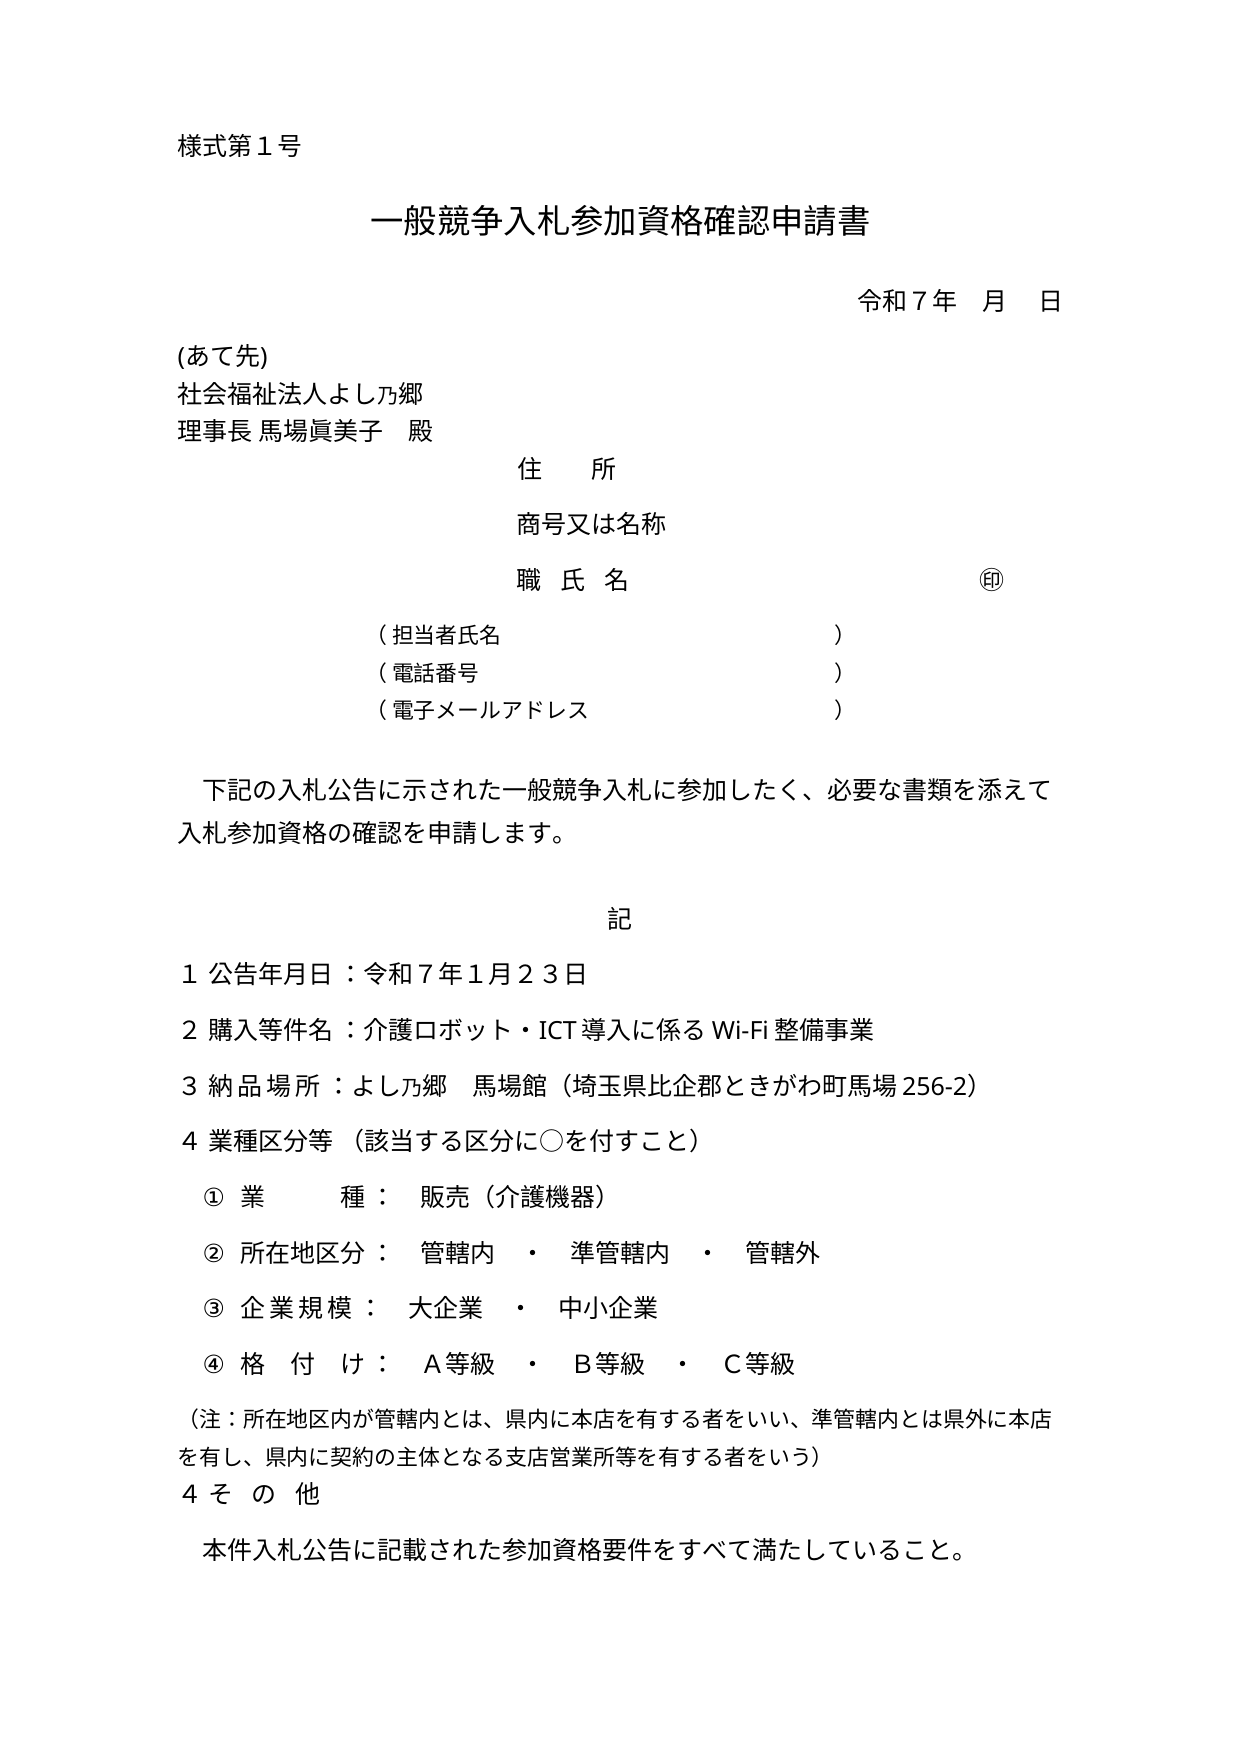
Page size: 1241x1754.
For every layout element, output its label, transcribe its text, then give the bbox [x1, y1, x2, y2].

text 社会福祉法人よし乃郷 [177, 374, 1063, 411]
text 令和７年 月 日 [177, 281, 1063, 318]
text ４ その他 [177, 1474, 1063, 1512]
text 様式第１号 [177, 126, 1063, 163]
text 職氏名 ㊞ [177, 560, 1063, 597]
list 企業規模 ： 大企業 ・ 中小企業 [202, 1288, 1063, 1326]
text １ 公告年月日 ：令和７年１月２３日 [177, 954, 1063, 992]
text 記 [177, 899, 1063, 936]
text (あて先) [177, 336, 1063, 374]
text ３ 納品場所 ：よし乃郷 馬場館（埼玉県比企郡ときがわ町馬場256-2） [177, 1066, 1063, 1103]
text 一般競争入札参加資格確認申請書 [177, 182, 1063, 257]
text （ 電子メールアドレス ） [177, 691, 1063, 728]
list 格 付 け ： Ａ等級 ・ Ｂ等級 ・ Ｃ等級 [202, 1344, 1063, 1381]
text ４ 業種区分等 （該当する区分に○を付すこと） [177, 1121, 1063, 1159]
text 本件入札公告に記載された参加資格要件をすべて満たしていること。 [177, 1530, 1063, 1567]
text 理事長 馬場眞美子 殿 [177, 411, 1063, 449]
text （ 電話番号 ） [177, 653, 1063, 691]
text 商号又は名称 [177, 504, 1063, 542]
text （注：所在地区内が管轄内とは、県内に本店を有する者をいい、準管轄内とは県外に本店を有し、県内に契約の主体となる支店営業所等を有する者をいう） [177, 1399, 1063, 1474]
text 住 所 [177, 449, 1063, 486]
text ２ 購入等件名 ：介護ロボット・ICT導入に係るWi-Fi整備事業 [177, 1010, 1063, 1047]
list 業 種 ： 販売（介護機器） [202, 1177, 1063, 1214]
text 下記の入札公告に示された一般競争入札に参加したく、必要な書類を添えて入札参加資格の確認を申請します。 [177, 770, 1063, 851]
list 所在地区分 ： 管轄内 ・ 準管轄内 ・ 管轄外 [202, 1232, 1063, 1270]
text （ 担当者氏名 ） [177, 616, 1063, 653]
